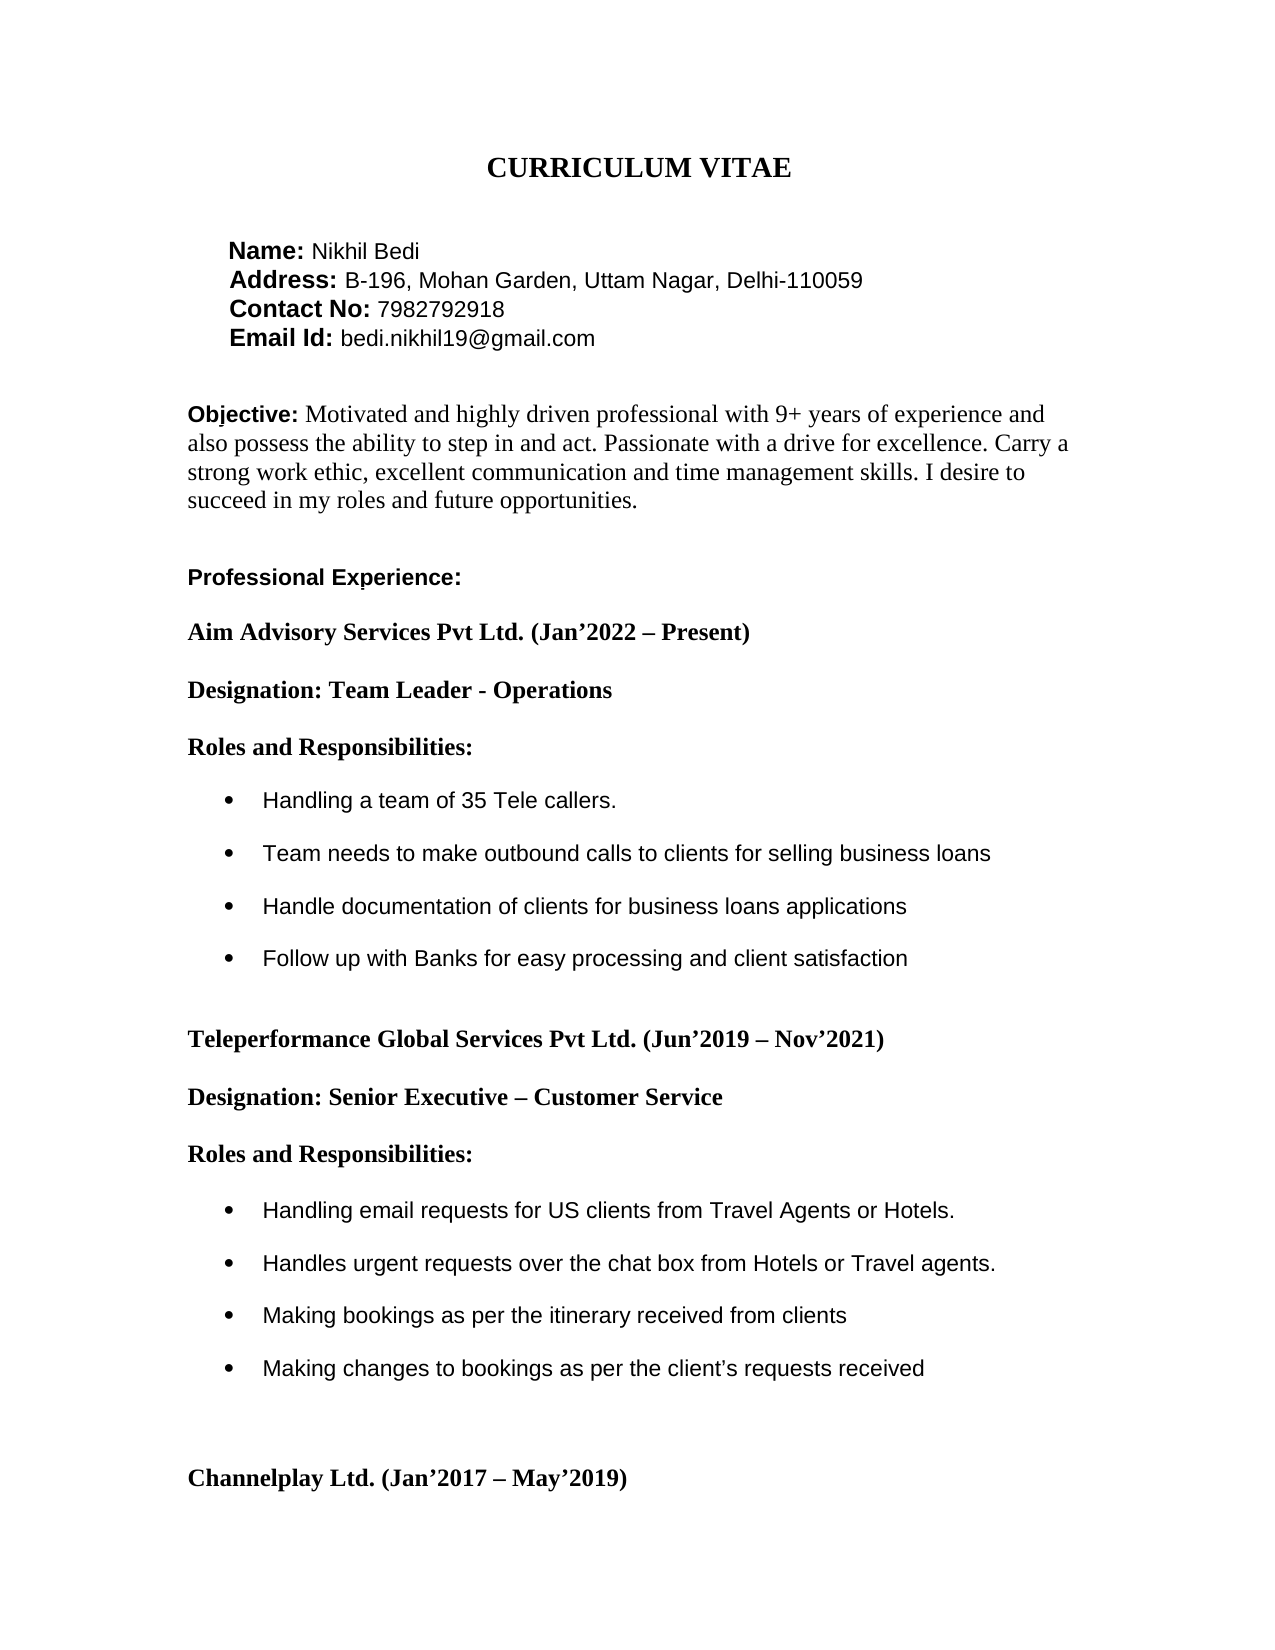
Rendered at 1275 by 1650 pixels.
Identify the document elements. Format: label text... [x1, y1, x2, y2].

list Making changes to bookings as per the client’s requests received [225, 1355, 1087, 1381]
list Handles urgent requests over the chat box from Hotels or Travel agents. [225, 1250, 1087, 1276]
text Roles and Responsibilities: [187, 1139, 1087, 1168]
text CURRICULUM VITAE [187, 150, 1087, 183]
text Roles and Responsibilities: [187, 732, 1087, 761]
text Aim Advisory Services Pvt Ltd. (Jan’2022 – Present) [187, 617, 1087, 646]
list Handling email requests for US clients from Travel Agents or Hotels. [225, 1197, 1087, 1223]
text Teleperformance Global Services Pvt Ltd. (Jun’2019 – Nov’2021) [187, 1024, 1087, 1053]
text Contact No: 7982792918 [187, 294, 1087, 322]
list Making bookings as per the itinerary received from clients [225, 1302, 1087, 1329]
text Channelplay Ltd. (Jan’2017 – May’2019) [187, 1463, 1087, 1492]
list Follow up with Banks for easy processing and client satisfaction [225, 945, 1087, 972]
text Objective: Motivated and highly driven professional with 9+ years of experience and also possess the ability to step in and act. Passionate with a drive for excellence. Carry a strong work ethic, excellent communication and time management skills. I desire to succeed in my roles and future opportunities. [187, 399, 1087, 514]
text Designation: Senior Executive – Customer Service [187, 1082, 1087, 1111]
text Professional Experience: [187, 562, 1087, 591]
list Handling a team of 35 Tele callers. [225, 787, 1087, 814]
text Name: Nikhil Bedi [187, 236, 1087, 265]
list Handle documentation of clients for business loans applications [225, 893, 1087, 919]
list Team needs to make outbound calls to clients for selling business loans [225, 840, 1087, 866]
text Designation: Team Leader - Operations [187, 675, 1087, 703]
text Email Id: bedi.nikhil19@gmail.com [187, 322, 1087, 351]
text Address: B-196, Mohan Garden, Uttam Nagar, Delhi-110059 [187, 265, 1087, 294]
